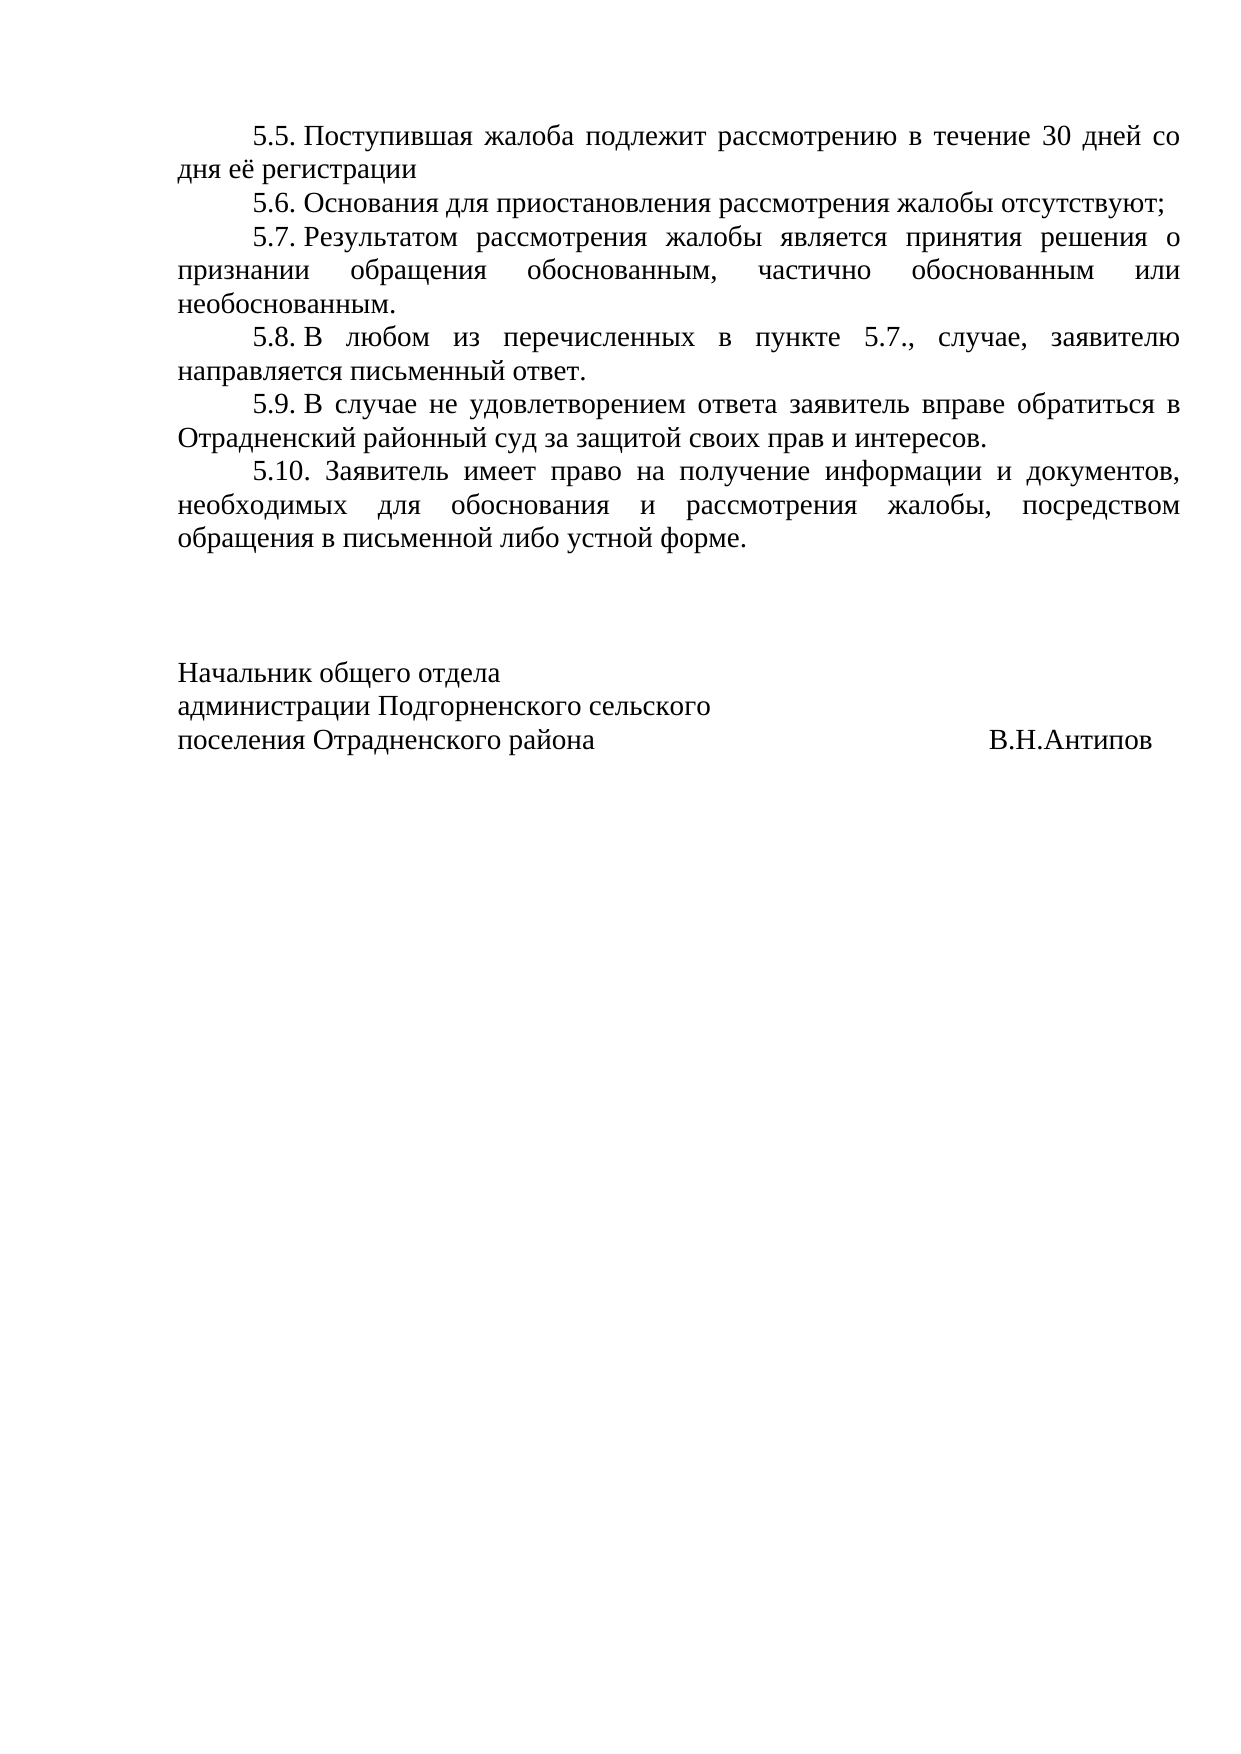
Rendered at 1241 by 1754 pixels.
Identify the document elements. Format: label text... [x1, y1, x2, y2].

text 5.9. В случае не удовлетворением ответа заявитель вправе обратиться в Отрадненский районный суд за защитой своих прав и интересов. [177, 386, 1181, 453]
text 5.6. Основания для приостановления рассмотрения жалобы отсутствуют; [177, 185, 1181, 219]
text администрации Подгорненского сельского [177, 688, 1181, 722]
text 5.10. Заявитель имеет право на получение информации и документов, необходимых для обоснования и рассмотрения жалобы, посредством обращения в письменной либо устной форме. [177, 453, 1181, 554]
text 5.5. Поступившая жалоба подлежит рассмотрению в течение 30 дней со дня её регистрации [177, 118, 1181, 185]
text 5.7. Результатом рассмотрения жалобы является принятия решения о признании обращения обоснованным, частично обоснованным или необоснованным. [177, 219, 1181, 319]
text 5.8. В любом из перечисленных в пункте 5.7., случае, заявителю направляется письменный ответ. [177, 319, 1181, 386]
text Начальник общего отдела [177, 655, 1181, 688]
text поселения Отрадненского района В.Н.Антипов [177, 722, 1181, 755]
